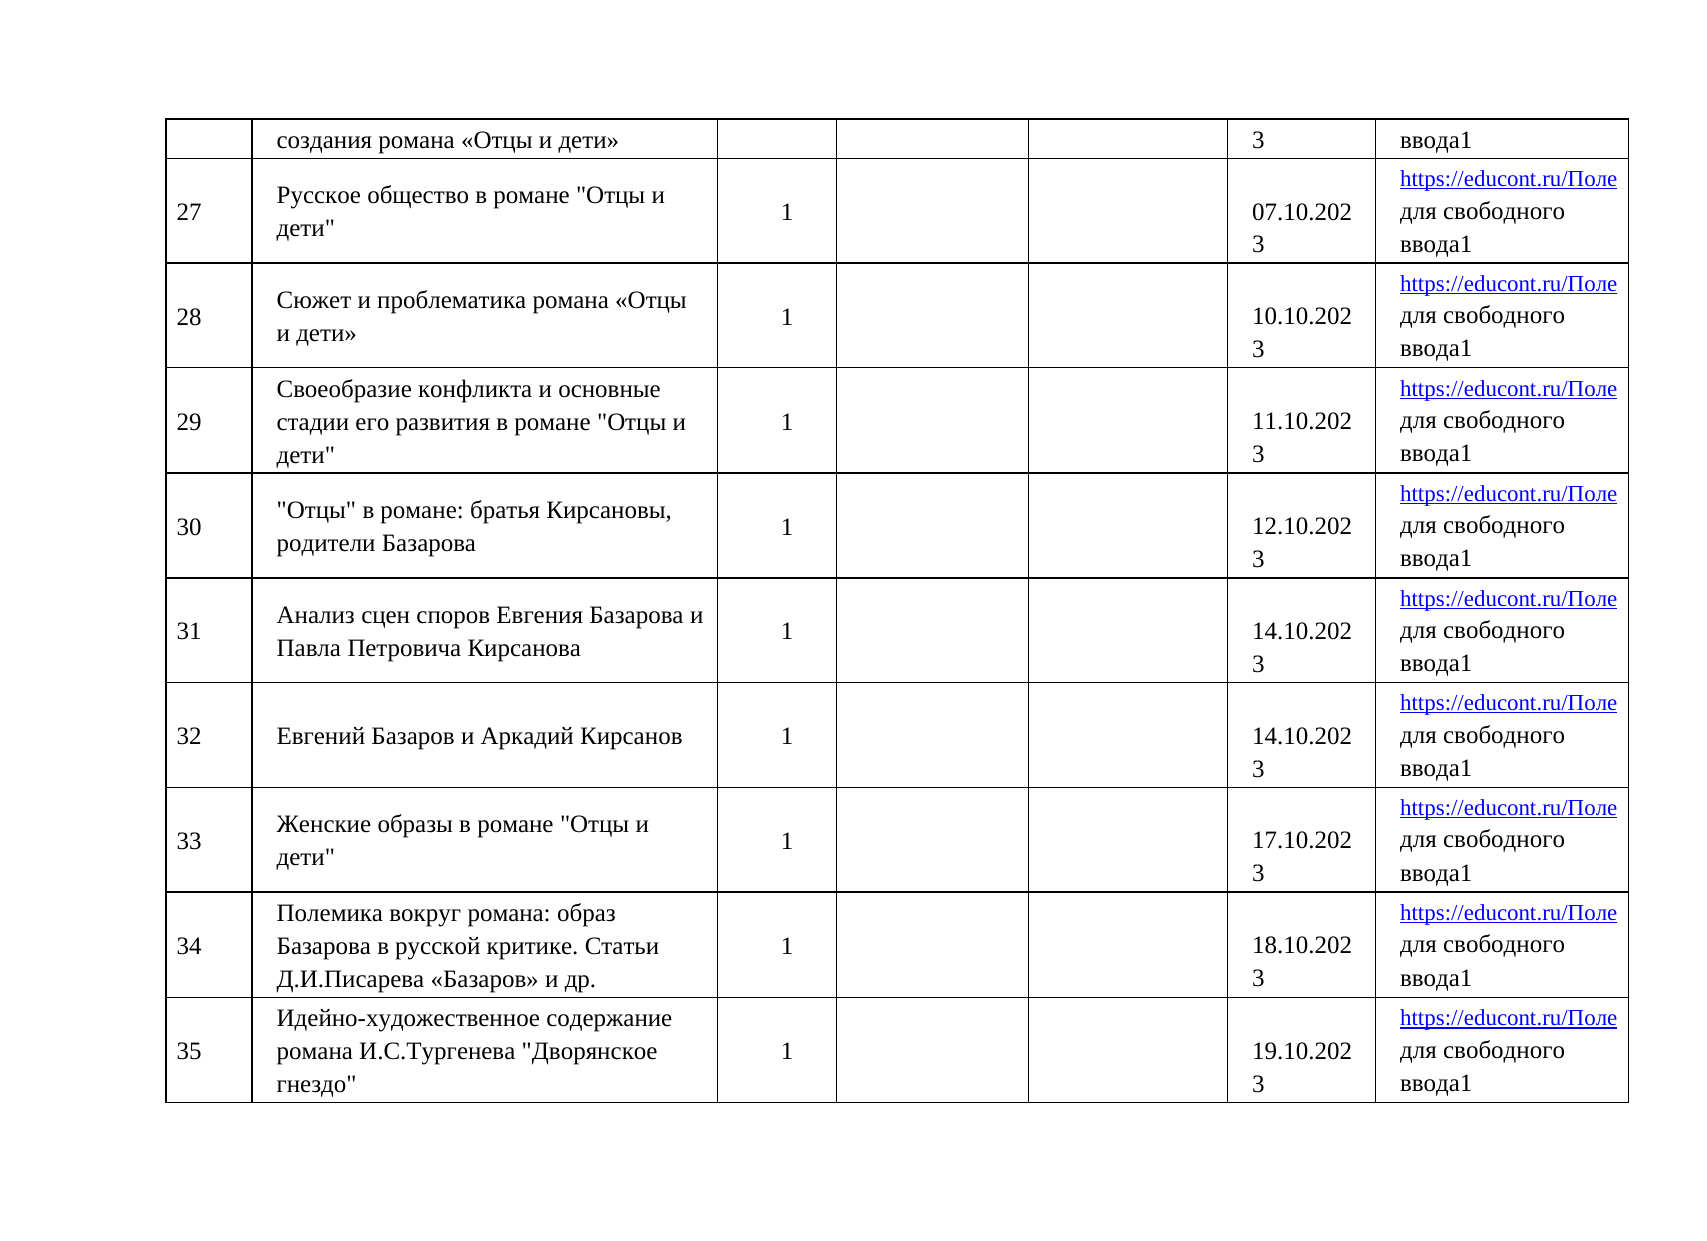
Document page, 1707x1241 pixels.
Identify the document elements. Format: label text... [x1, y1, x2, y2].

table_cell [837, 579, 1028, 682]
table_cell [1376, 120, 1628, 157]
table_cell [1376, 998, 1628, 1102]
table_cell [837, 683, 1028, 786]
table_cell 07.10.2023 [1228, 120, 1375, 157]
table_cell [1029, 368, 1227, 472]
table_cell [1029, 998, 1227, 1102]
table_cell "Отцы" в романе: братья Кирсановы, родители Базарова [253, 474, 717, 577]
table_cell 1 [718, 788, 836, 891]
table_cell 1 [718, 159, 836, 262]
table_cell https://educont.ru/Поле для свободного ввода1 [1376, 474, 1628, 577]
table_cell https://educont.ru/Поле для свободного ввода1 [1376, 159, 1628, 262]
table_cell [1029, 579, 1227, 682]
table_cell 14.10.2023 [1228, 579, 1375, 682]
table_cell 19.10.2023 [1228, 998, 1375, 1102]
table_cell 1 [718, 683, 836, 786]
table_cell Евгений Базаров и Аркадий Кирсанов [253, 683, 717, 786]
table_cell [253, 120, 717, 157]
table_cell 1 [718, 474, 836, 577]
table_cell Своеобразие конфликта и основные стадии его развития в романе "Отцы и дети" [253, 368, 717, 472]
table_cell 35 [167, 998, 251, 1102]
table_cell [837, 368, 1028, 472]
table_cell 31 [167, 579, 251, 682]
table_cell 32 [167, 683, 251, 786]
table_cell Идейно-художественное содержание романа И.С.Тургенева "Дворянское гнездо" [253, 998, 717, 1102]
table_cell 1 [718, 893, 836, 996]
table_cell [1029, 683, 1227, 786]
table_cell 14.10.2023 [1228, 683, 1375, 786]
table_cell https://educont.ru/Поле для свободного ввода1 [1376, 368, 1628, 472]
table_cell 1 [718, 579, 836, 682]
table_cell 27 [167, 159, 251, 262]
table_cell [1029, 893, 1227, 996]
table_cell 33 [167, 788, 251, 891]
table_cell [837, 893, 1028, 996]
table_cell [1029, 264, 1227, 367]
table_cell [837, 159, 1028, 262]
table_cell Анализ сцен споров Евгения Базарова и Павла Петровича Кирсанова [253, 579, 717, 682]
table_cell Русское общество в романе "Отцы и дети" [253, 159, 717, 262]
table_cell 11.10.2023 [1228, 368, 1375, 472]
table_cell [1029, 474, 1227, 577]
table_cell 26 [167, 120, 251, 157]
table_cell 17.10.2023 [1228, 788, 1375, 891]
table_cell https://educont.ru/Поле для свободного ввода1 [1376, 579, 1628, 682]
table_cell 34 [167, 893, 251, 996]
table_cell 1 [718, 264, 836, 367]
table_cell https://educont.ru/Поле для свободного ввода1 [1376, 788, 1628, 891]
table_cell [837, 120, 1028, 157]
table_cell 1 [718, 120, 836, 157]
table_cell 07.10.2023 [1228, 159, 1375, 262]
table_cell https://educont.ru/Поле для свободного ввода1 [1376, 683, 1628, 786]
table_cell [1029, 159, 1227, 262]
table_cell Женские образы в романе "Отцы и дети" [253, 788, 717, 891]
table_cell [837, 264, 1028, 367]
table_cell 1 [718, 998, 836, 1102]
table_cell 18.10.2023 [1228, 893, 1375, 996]
table_cell 10.10.2023 [1228, 264, 1375, 367]
table_cell [837, 998, 1028, 1102]
table_cell 28 [167, 264, 251, 367]
table_cell https://educont.ru/Поле для свободного ввода1 [1376, 264, 1628, 367]
table_cell 30 [167, 474, 251, 577]
table_cell [1029, 788, 1227, 891]
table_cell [1376, 893, 1628, 996]
table_cell 12.10.2023 [1228, 474, 1375, 577]
table_cell Сюжет и проблематика романа «Отцы и дети» [253, 264, 717, 367]
table_cell [1029, 120, 1227, 157]
table_cell [837, 474, 1028, 577]
table_cell Полемика вокруг романа: образ Базарова в русской критике. Статьи Д.И.Писарева «Базаров» и др. [253, 893, 717, 996]
table_cell [837, 788, 1028, 891]
table_cell 29 [167, 368, 251, 472]
table_cell 1 [718, 368, 836, 472]
